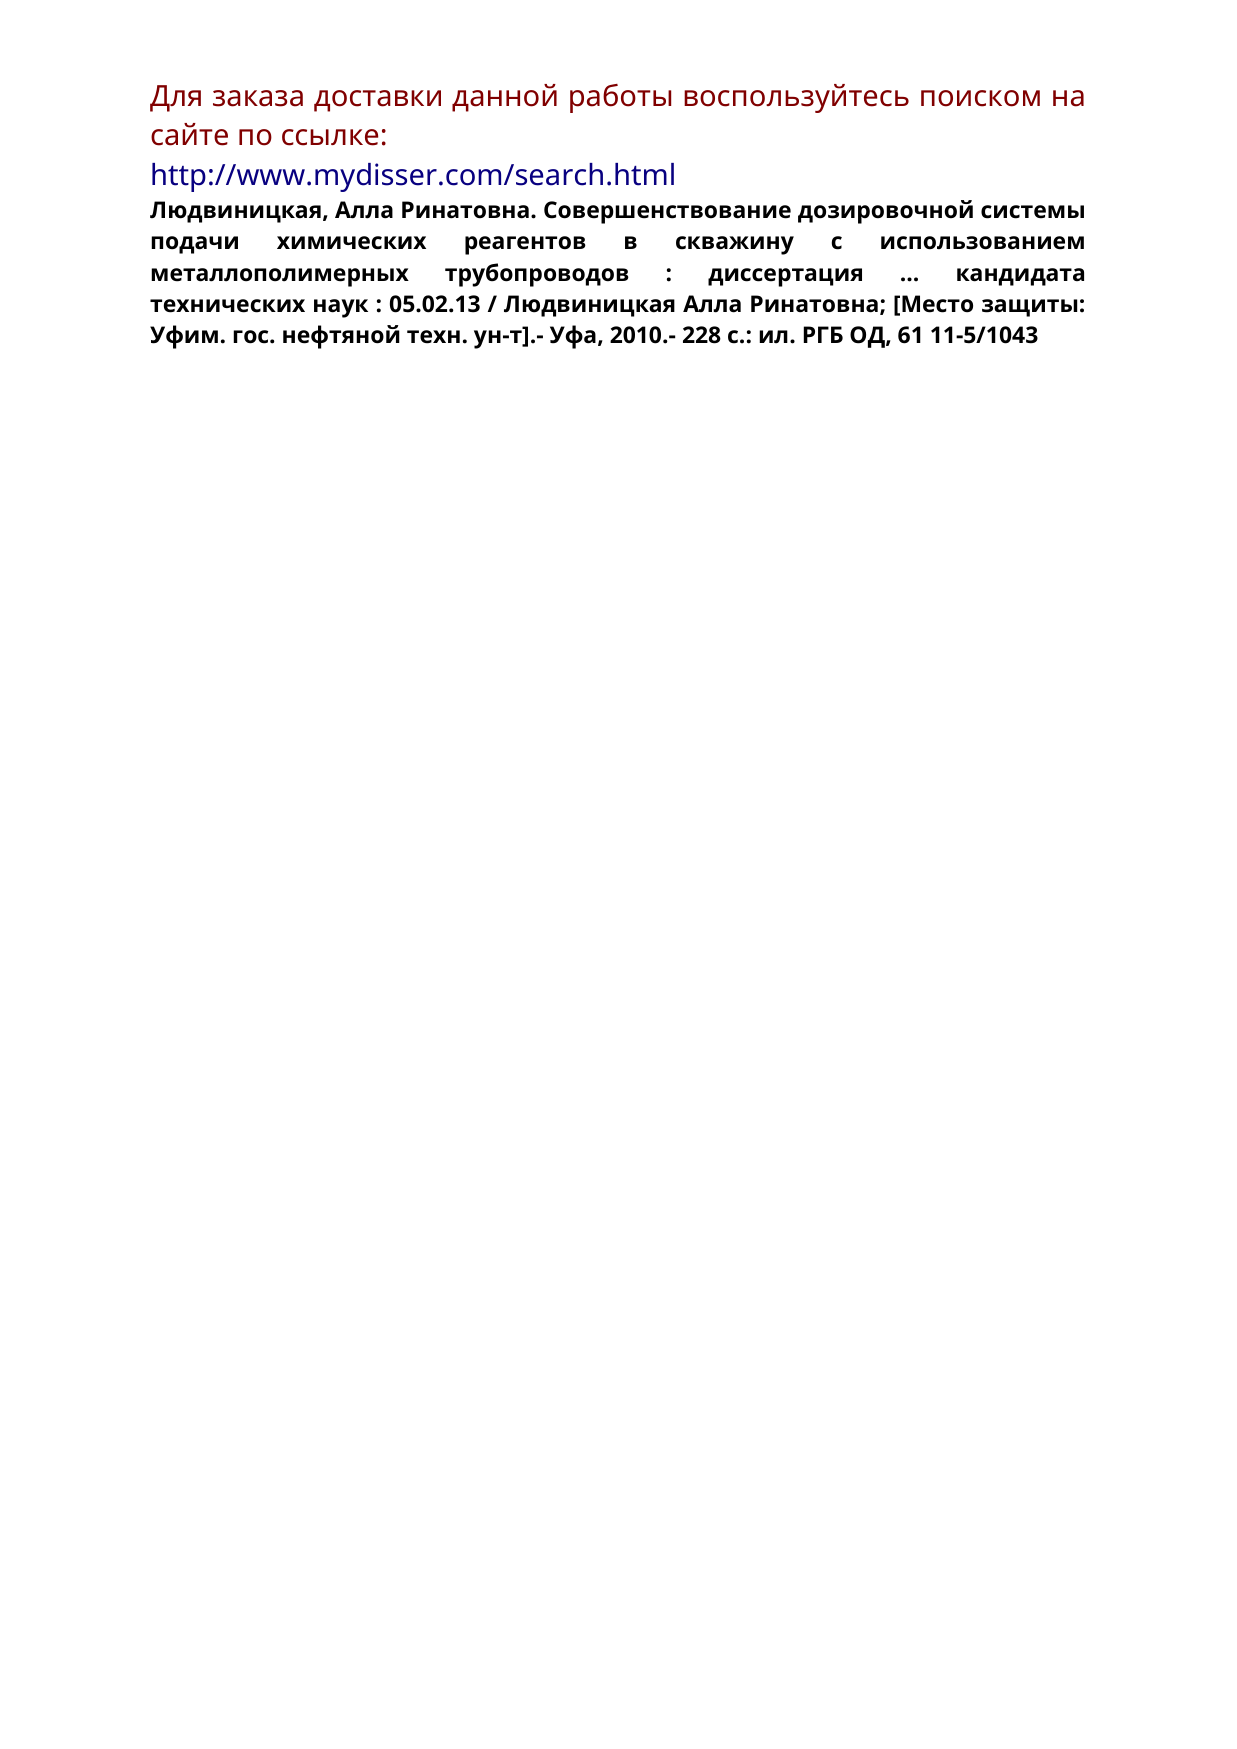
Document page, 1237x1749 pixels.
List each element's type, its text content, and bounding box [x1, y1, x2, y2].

text Людвиницкая, Алла Ринатовна. Совершенствование дозировочной системы подачи химических реагентов в скважину с использованием металлополимерных трубопроводов : диссертация ... кандидата технических наук : 05.02.13 / Людвиницкая Алла Ринатовна; [Место защиты: Уфим. гос. нефтяной техн. ун-т].- Уфа, 2010.- 228 с.: ил. РГБ ОД, 61 11-5/1043 [150, 194, 1086, 350]
